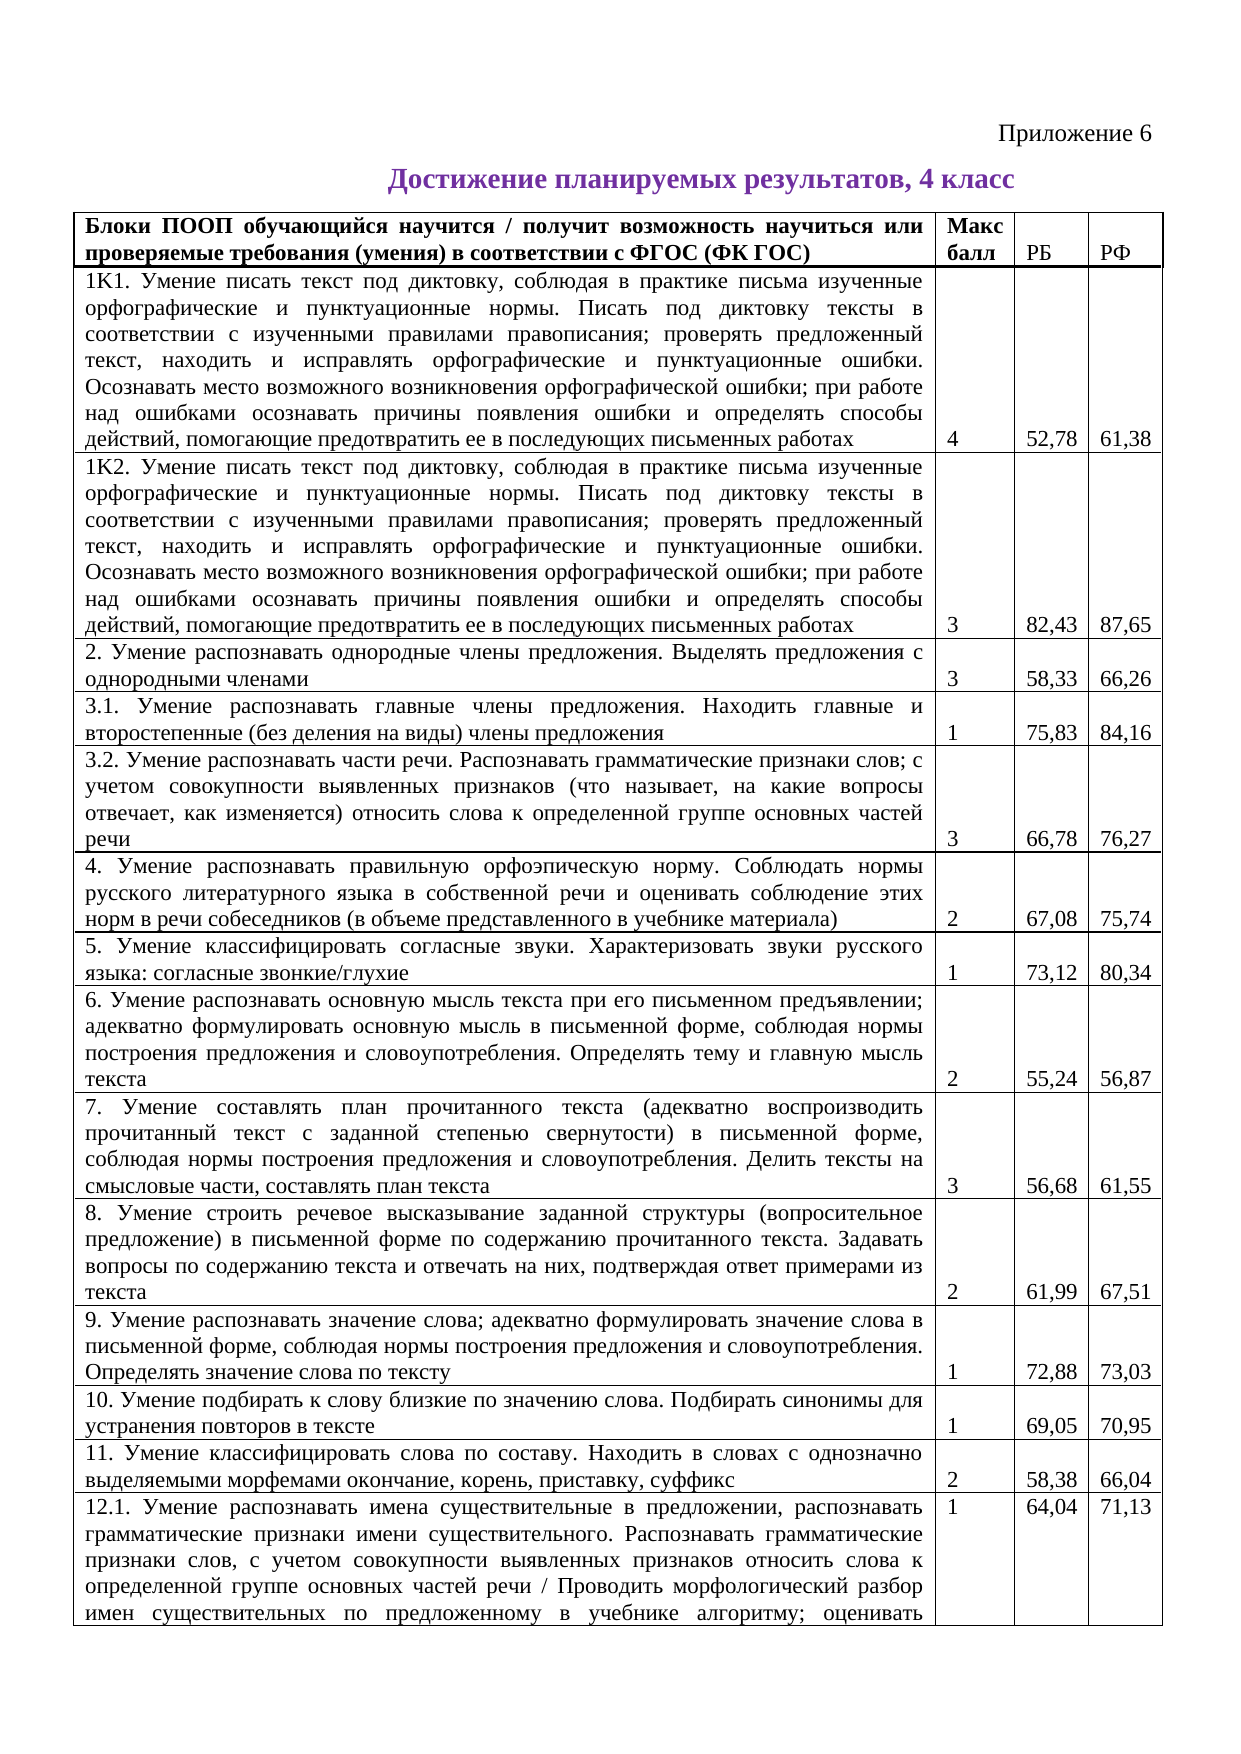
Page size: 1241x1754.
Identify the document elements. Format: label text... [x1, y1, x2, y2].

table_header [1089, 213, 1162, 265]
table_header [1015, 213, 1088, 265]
text Приложение 6 [177, 118, 1152, 147]
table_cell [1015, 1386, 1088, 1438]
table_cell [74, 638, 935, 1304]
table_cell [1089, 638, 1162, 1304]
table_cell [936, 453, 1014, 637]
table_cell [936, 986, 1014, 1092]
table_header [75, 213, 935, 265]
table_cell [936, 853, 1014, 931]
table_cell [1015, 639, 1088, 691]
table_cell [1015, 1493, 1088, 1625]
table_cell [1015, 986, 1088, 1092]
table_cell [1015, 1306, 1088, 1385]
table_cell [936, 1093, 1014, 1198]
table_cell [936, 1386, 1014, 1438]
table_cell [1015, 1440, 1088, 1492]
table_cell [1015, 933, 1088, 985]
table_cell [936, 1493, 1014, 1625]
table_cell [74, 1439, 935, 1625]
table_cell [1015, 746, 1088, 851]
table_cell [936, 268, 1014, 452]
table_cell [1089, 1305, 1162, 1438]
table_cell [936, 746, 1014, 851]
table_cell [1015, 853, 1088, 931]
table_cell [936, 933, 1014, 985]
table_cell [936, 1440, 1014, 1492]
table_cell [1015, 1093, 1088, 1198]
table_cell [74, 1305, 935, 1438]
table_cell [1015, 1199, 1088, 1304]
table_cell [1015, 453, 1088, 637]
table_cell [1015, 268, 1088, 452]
text Достижение планируемых результатов, 4 класс [177, 161, 1152, 195]
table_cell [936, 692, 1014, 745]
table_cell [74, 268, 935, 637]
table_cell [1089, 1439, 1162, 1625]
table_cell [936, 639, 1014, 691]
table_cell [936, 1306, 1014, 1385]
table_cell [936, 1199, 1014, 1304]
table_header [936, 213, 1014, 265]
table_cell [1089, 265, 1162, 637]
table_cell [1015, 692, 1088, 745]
